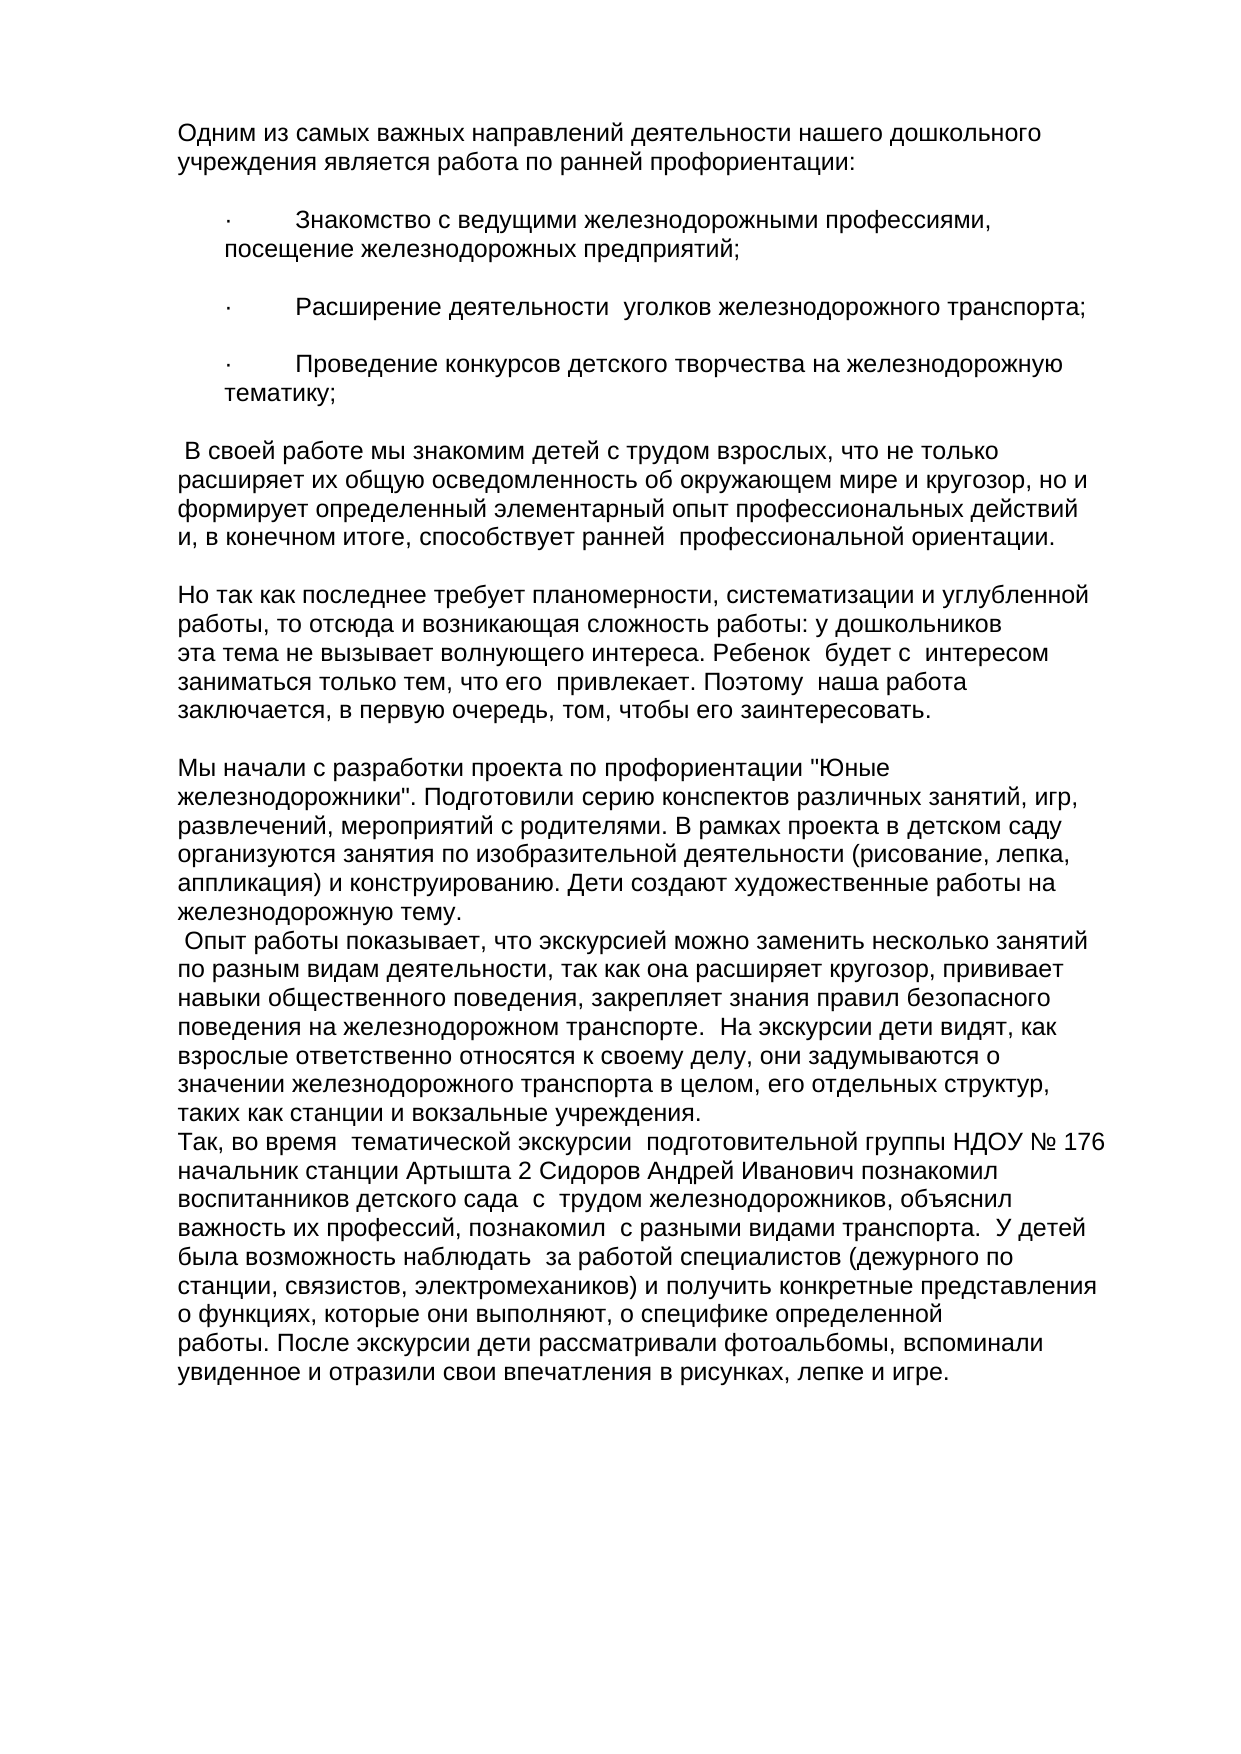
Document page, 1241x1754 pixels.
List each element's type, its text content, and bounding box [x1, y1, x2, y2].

text В своей работе мы знакомим детей с трудом взрослых, что не только расширяет их общую осведомленность об окружающем мире и кругозор, но и формирует определенный элементарный опыт профессиональных действий и, в конечном итоге, способствует ранней профессиональной ориентации. [177, 436, 1097, 551]
text · Проведение конкурсов детского творчества на железнодорожную тематику; [224, 349, 1097, 407]
text · Расширение деятельности уголков железнодорожного транспорта; [224, 291, 1097, 320]
text Так, во время тематической экскурсии подготовительной группы НДОУ № 176 начальник станции Артышта 2 Сидоров Андрей Иванович познакомил воспитанников детского сада с трудом железнодорожников, объяснил важность их профессий, познакомил с разными видами транспорта. У детей была возможность наблюдать за работой специалистов (дежурного по станции, связистов, электромехаников) и получить конкретные представления о функциях, которые они выполняют, о специфике определенной работы. После экскурсии дети рассматривали фотоальбомы, вспоминали увиденное и отразили свои впечатления в рисунках, лепке и игре. [177, 1127, 1107, 1386]
text Но так как последнее требует планомерности, систематизации и углубленной работы, то отсюда и возникающая сложность работы: у дошкольников эта тема не вызывает волнующего интереса. Ребенок будет с интересом заниматься только тем, что его привлекает. Поэтому наша работа заключается, в первую очередь, том, чтобы его заинтересовать. [177, 580, 1097, 724]
text Одним из самых важных направлений деятельности нашего дошкольного учреждения является работа по ранней профориентации: [177, 118, 1107, 176]
text Опыт работы показывает, что экскурсией можно заменить несколько занятий по разным видам деятельности, так как она расширяет кругозор, прививает навыки общественного поведения, закрепляет знания правил безопасного поведения на железнодорожном транспорте. На экскурсии дети видят, как взрослые ответственно относятся к своему делу, они задумываются о значении железнодорожного транспорта в целом, его отдельных структур, таких как станции и вокзальные учреждения. [177, 926, 1107, 1127]
text · Знакомство с ведущими железнодорожными профессиями, посещение железнодорожных предприятий; [224, 205, 1097, 262]
text Мы начали с разработки проекта по профориентации "Юные железнодорожники". Подготовили серию конспектов различных занятий, игр, развлечений, мероприятий с родителями. В рамках проекта в детском саду организуются занятия по изобразительной деятельности (рисование, лепка, аппликация) и конструированию. Дети создают художественные работы на железнодорожную тему. [177, 753, 1107, 926]
